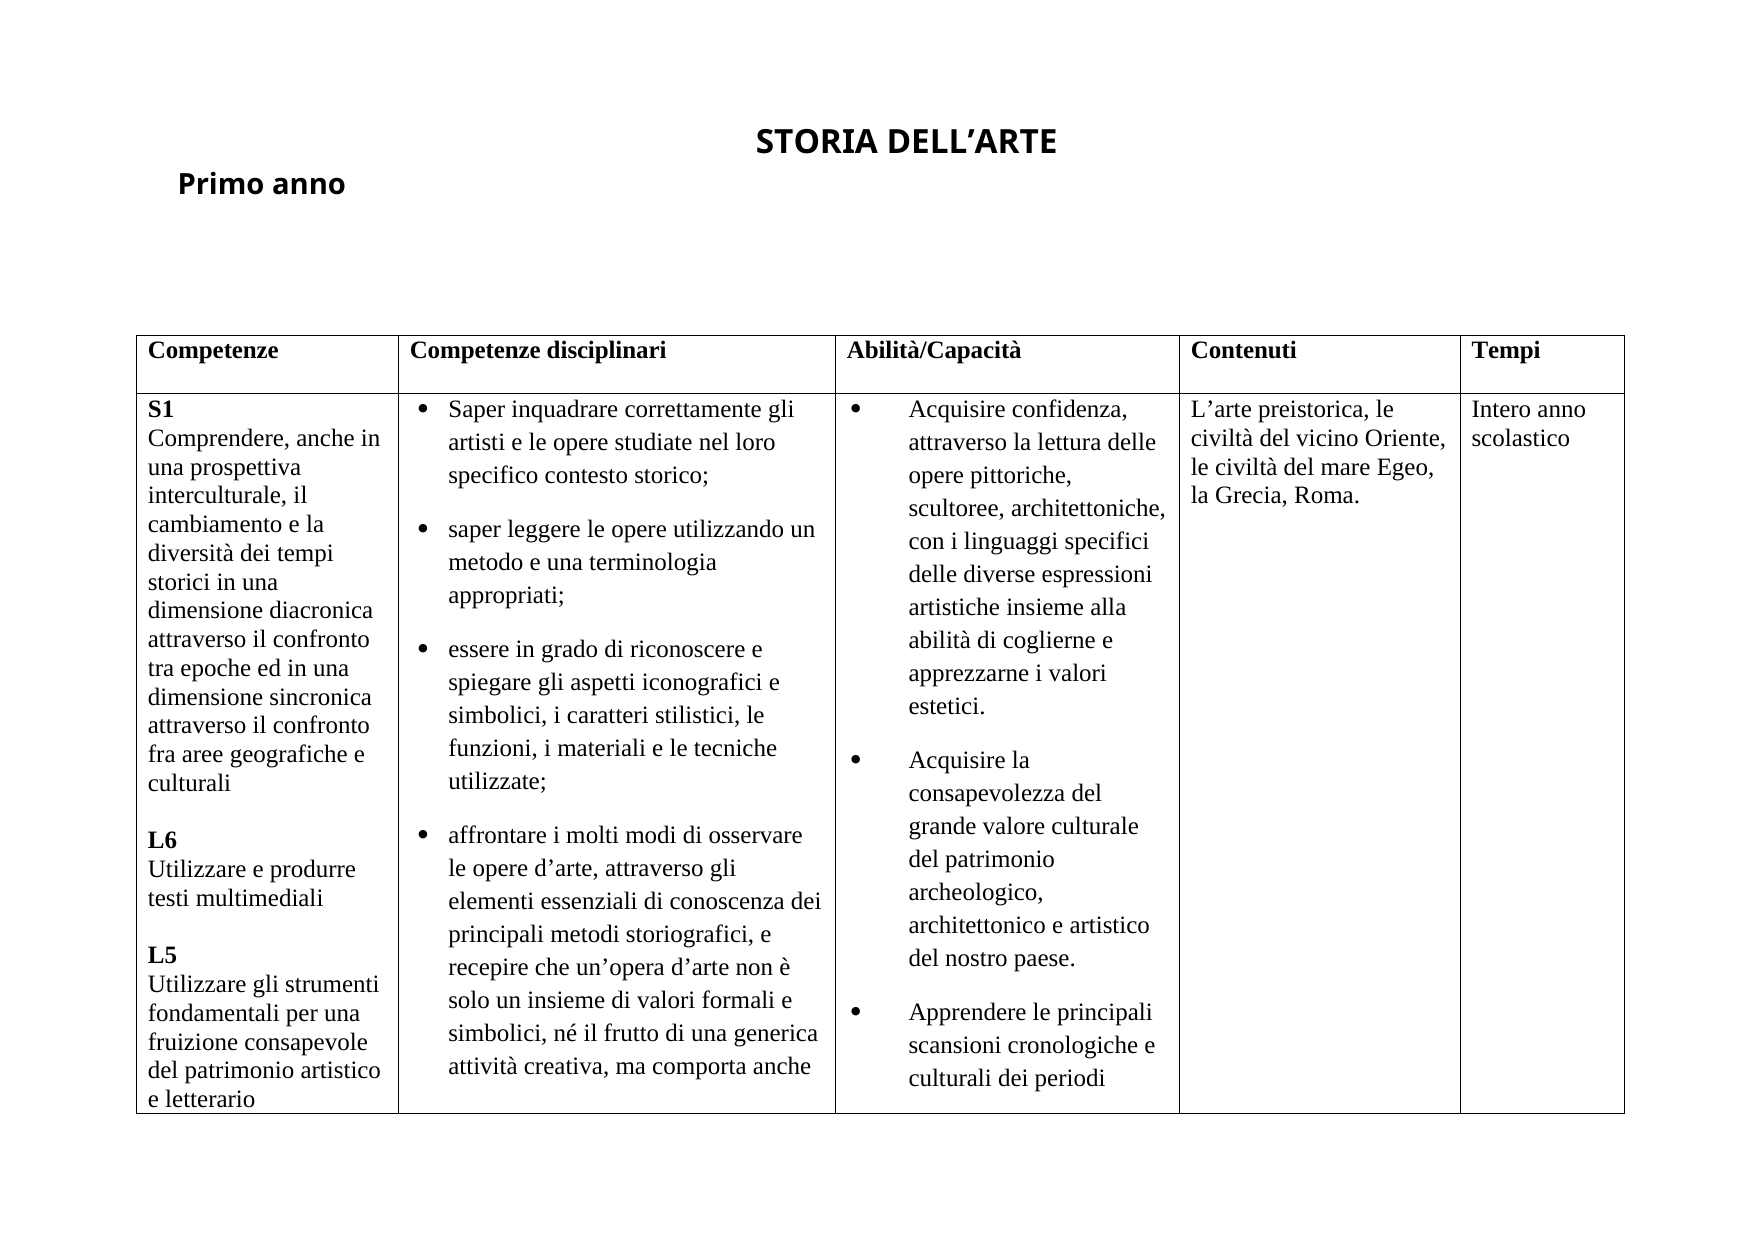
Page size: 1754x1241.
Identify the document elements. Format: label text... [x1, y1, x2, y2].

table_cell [836, 394, 1179, 1113]
table_header Contenuti [1180, 336, 1460, 393]
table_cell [137, 394, 398, 1113]
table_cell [399, 394, 835, 1113]
text STORIA DELL’ARTE [148, 118, 1636, 163]
table_header Competenze [137, 336, 398, 393]
table_header Abilità/Capacità [836, 336, 1179, 393]
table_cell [1180, 394, 1460, 1113]
text Primo anno [148, 163, 1636, 203]
table_header Tempi [1461, 336, 1624, 393]
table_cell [1461, 394, 1624, 1113]
table_header Competenze disciplinari [399, 336, 835, 393]
